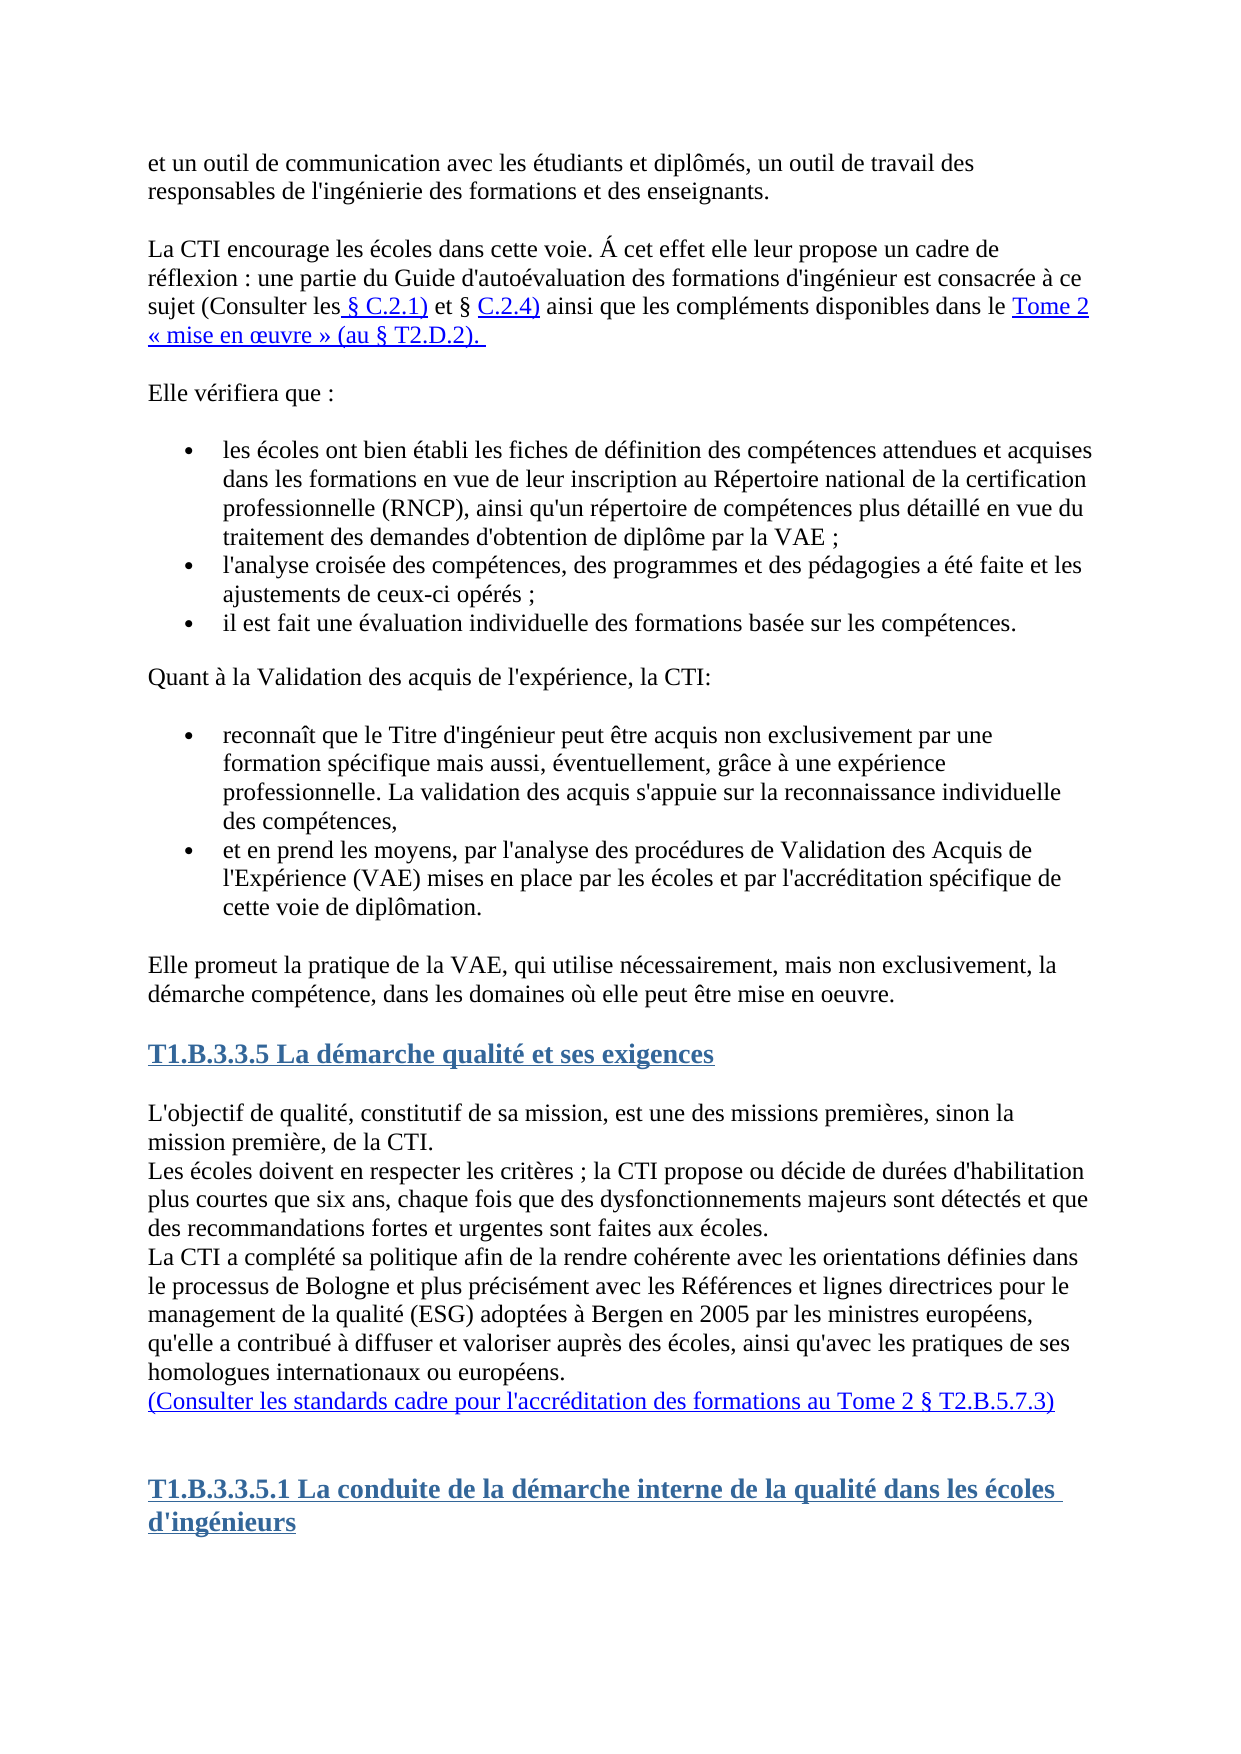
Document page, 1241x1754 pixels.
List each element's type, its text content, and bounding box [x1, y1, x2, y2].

text La CTI encourage les écoles dans cette voie. Á cet effet elle leur propose un cadre de réflexion : une partie du Guide d'autoévaluation des formations d'ingénieur est consacrée à ce sujet (Consulter les § C.2.1) et § C.2.4) ainsi que les compléments disponibles dans le Tome 2 « mise en œuvre » (au § T2.D.2). [148, 205, 1093, 378]
list l'analyse croisée des compétences, des programmes et des pédagogies a été faite et les ajustements de ceux-ci opérés ; [185, 551, 1093, 608]
text La CTI a complété sa politique afin de la rendre cohérente avec les orientations définies dans le processus de Bologne et plus précisément avec les Références et lignes directrices pour le management de la qualité (ESG) adoptées à Bergen en 2005 par les ministres européens, qu'elle a contribué à diffuser et valoriser auprès des écoles, ainsi qu'avec les pratiques de ses homologues internationaux ou européens. (Consulter les standards cadre pour l'accréditation des formations au Tome 2 § T2.B.5.7.3) [148, 1242, 1093, 1443]
subtitle T1.B.3.3.5 La démarche qualité et ses exigences [148, 1037, 1093, 1069]
list les écoles ont bien établi les fiches de définition des compétences attendues et acquises dans les formations en vue de leur inscription au Répertoire national de la certification professionnelle (RNCP), ainsi qu'un répertoire de compétences plus détaillé en vue du traitement des demandes d'obtention de diplôme par la VAE ; [185, 436, 1093, 551]
text Quant à la Validation des acquis de l'expérience, la CTI: [148, 662, 1093, 691]
text Elle vérifiera que : [148, 378, 1093, 406]
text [148, 148, 1093, 205]
text Elle promeut la pratique de la VAE, qui utilise nécessairement, mais non exclusivement, la démarche compétence, dans les domaines où elle peut être mise en oeuvre. [148, 950, 1093, 1008]
list il est fait une évaluation individuelle des formations basée sur les compétences. [185, 608, 1093, 637]
list et en prend les moyens, par l'analyse des procédures de Validation des Acquis de l'Expérience (VAE) mises en place par les écoles et par l'accréditation spécifique de cette voie de diplômation. [185, 835, 1093, 921]
text L'objectif de qualité, constitutif de sa mission, est une des missions premières, sinon la mission première, de la CTI. Les écoles doivent en respecter les critères ; la CTI propose ou décide de durées d'habilitation plus courtes que six ans, chaque fois que des dysfonctionnements majeurs sont détectés et que des recommandations fortes et urgentes sont faites aux écoles. [148, 1098, 1093, 1242]
subtitle T1.B.3.3.5.1 La conduite de la démarche interne de la qualité dans les écoles d'ingénieurs [148, 1472, 1093, 1537]
list reconnaît que le Titre d'ingénieur peut être acquis non exclusivement par une formation spécifique mais aussi, éventuellement, grâce à une expérience professionnelle. La validation des acquis s'appuie sur la reconnaissance individuelle des compétences, [185, 720, 1093, 835]
